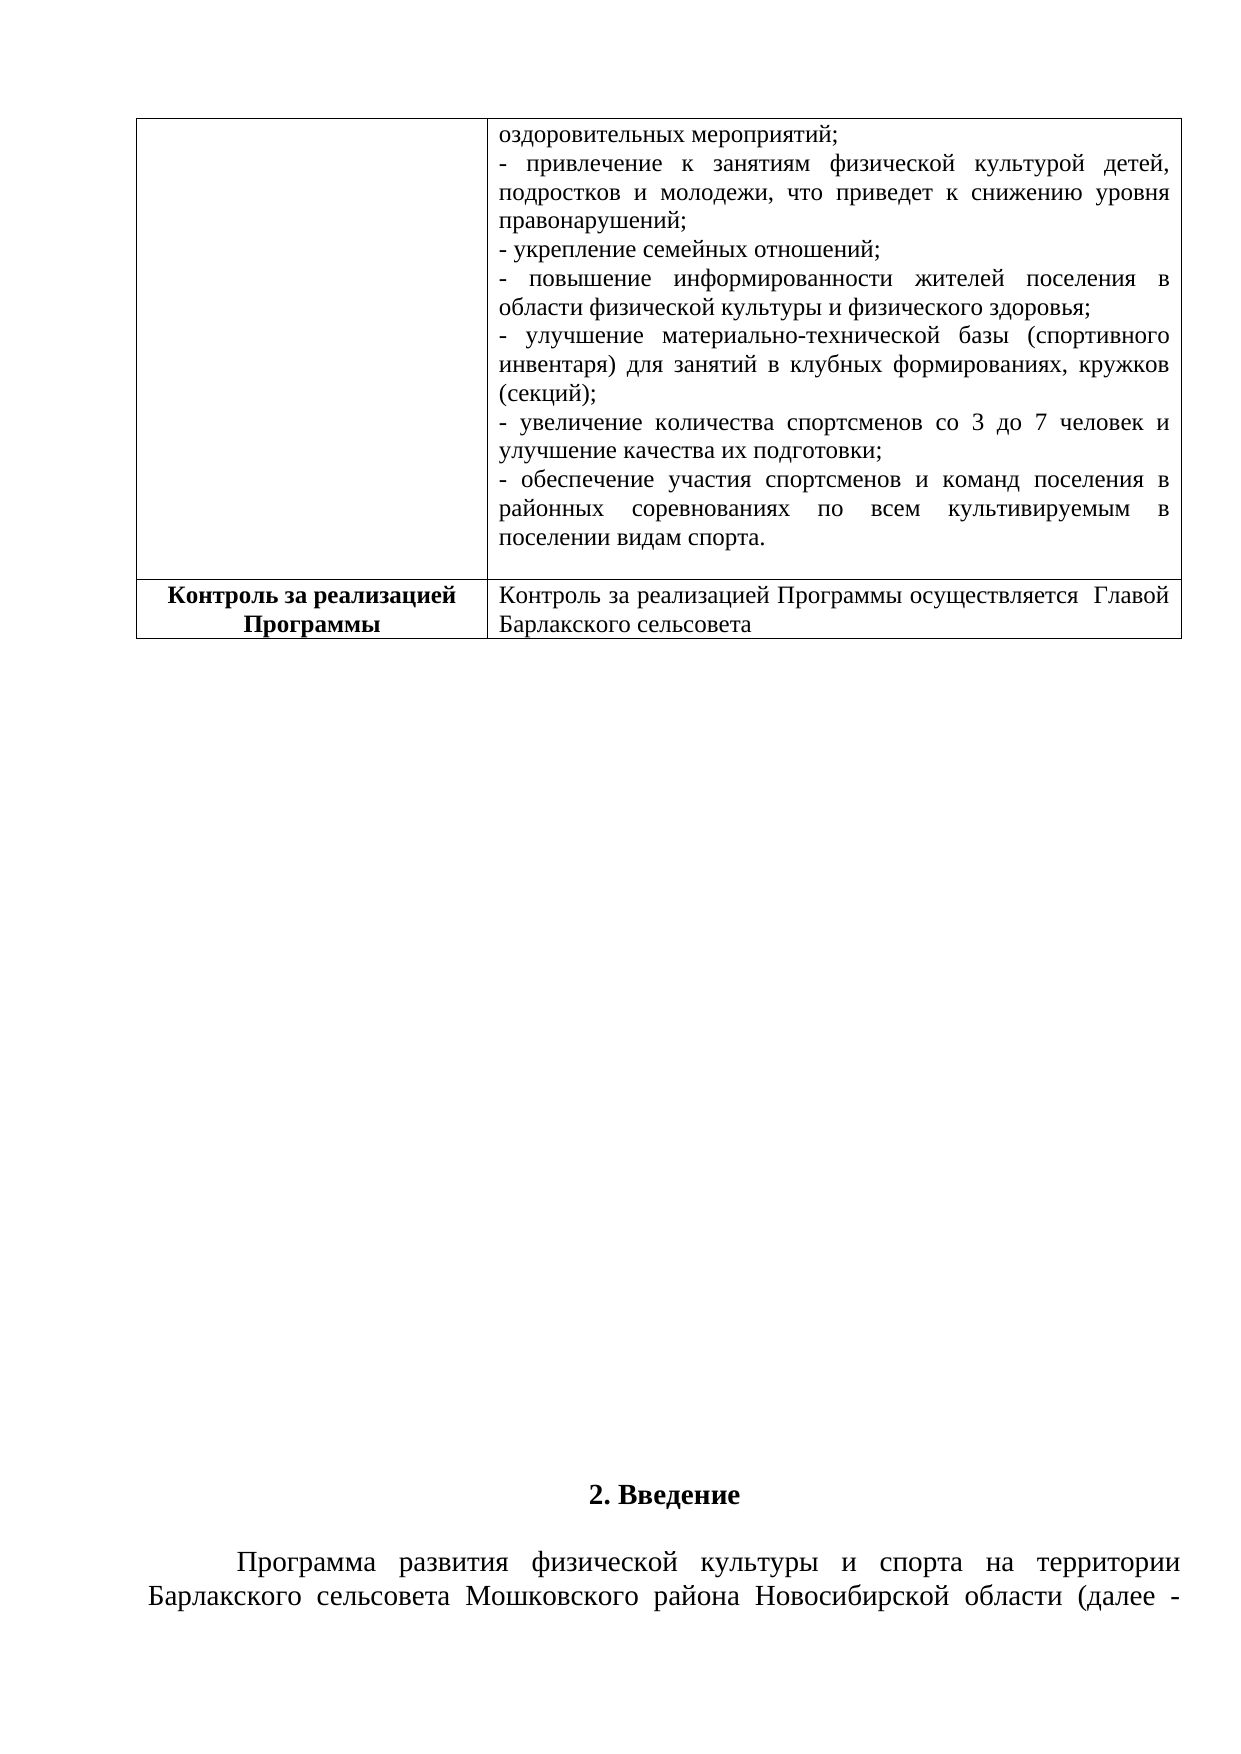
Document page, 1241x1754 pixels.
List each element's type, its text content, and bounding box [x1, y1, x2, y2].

text 2. Введение [148, 1477, 1181, 1511]
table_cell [137, 119, 487, 579]
table_cell Контроль за реализацией Программы осуществляется Главой Барлакского сельсовета [488, 580, 1181, 638]
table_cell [488, 119, 1181, 579]
table_cell Контроль за реализацией Программы [137, 580, 487, 638]
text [148, 1544, 1181, 1611]
